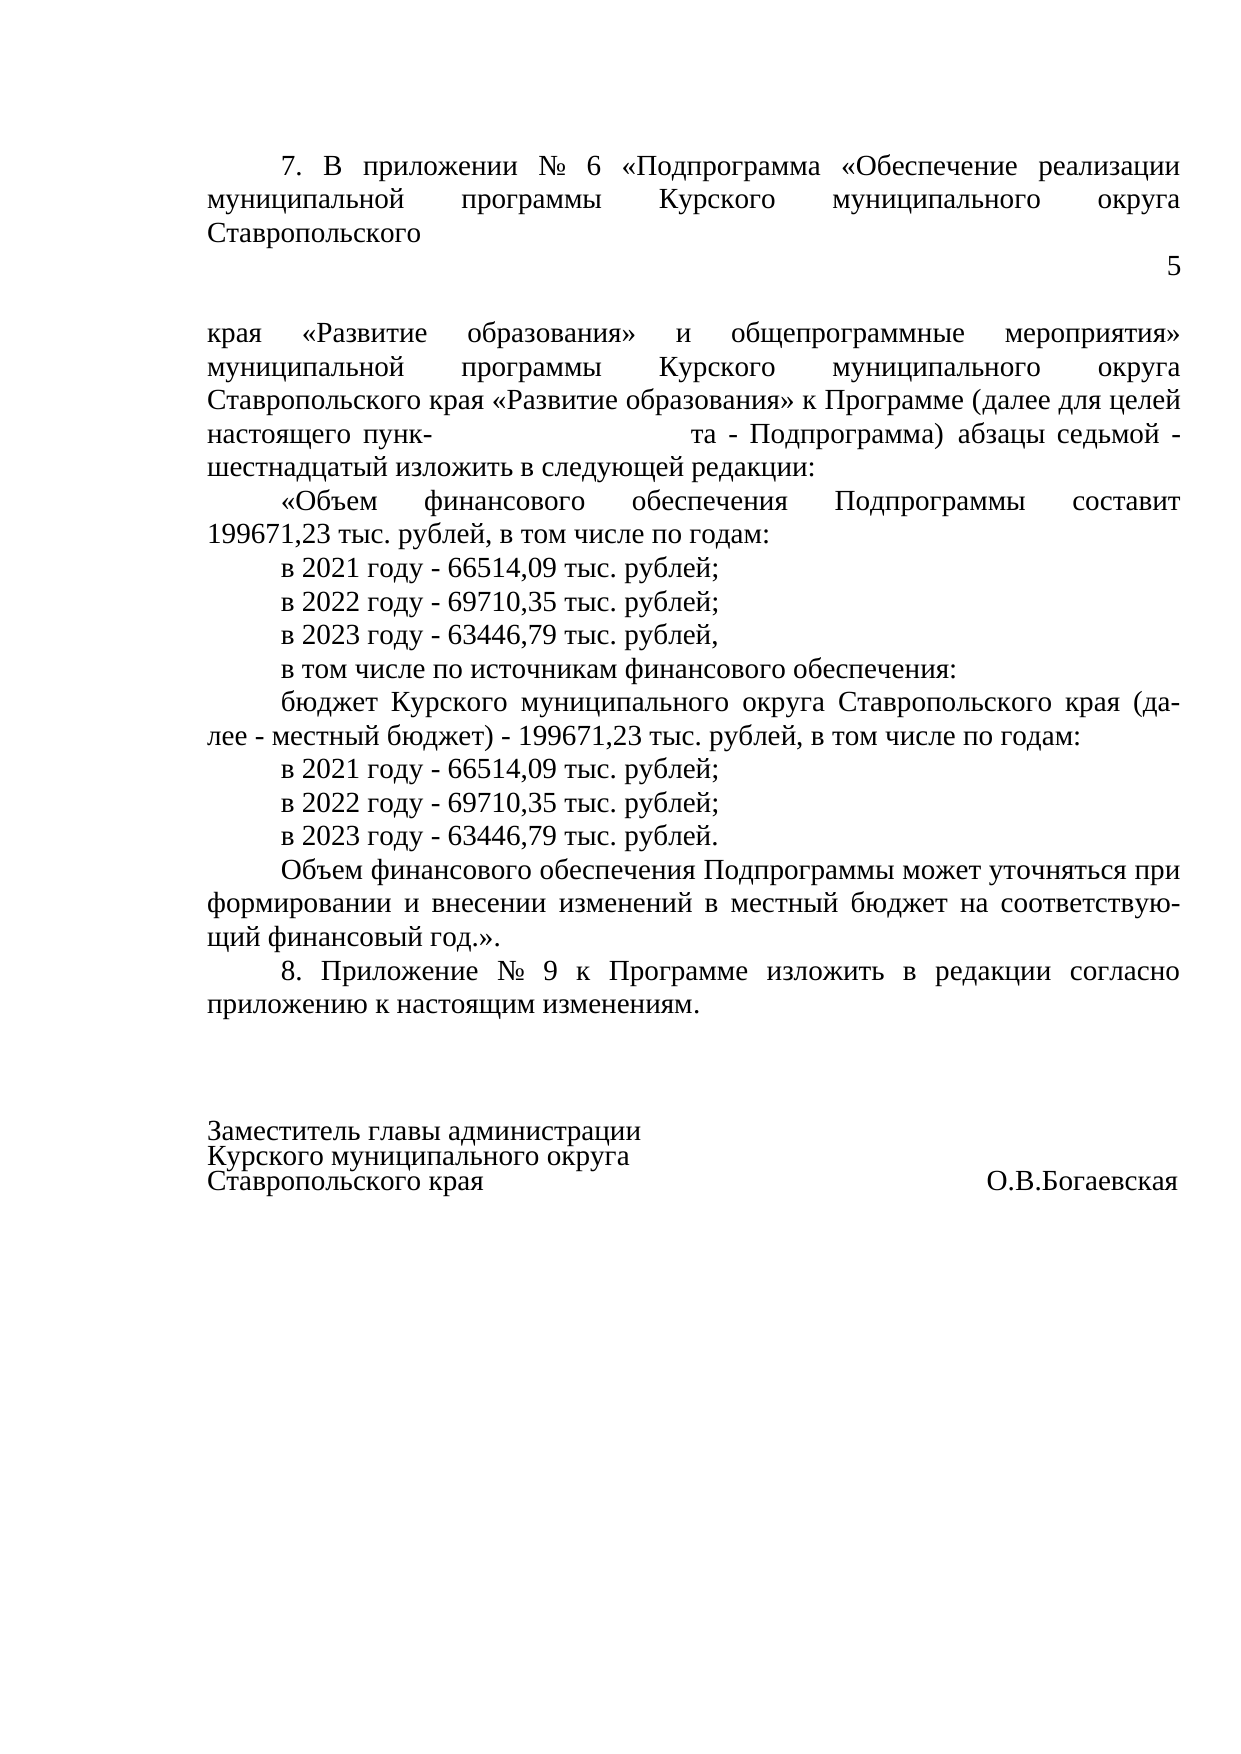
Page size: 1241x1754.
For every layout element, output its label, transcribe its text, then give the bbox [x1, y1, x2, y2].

text Курского муниципального округа [207, 1145, 1181, 1170]
text в 2023 году - 63446,79 тыс. рублей, [207, 617, 1181, 651]
text Ставропольского края О.В.Богаевская [207, 1170, 1181, 1195]
text «Объем финансового обеспечения Подпрограммы составит 199671,23 тыс. рублей, в том числе по годам: [207, 483, 1181, 550]
text бюджет Курского муниципального округа Ставропольского края (да- лее - местный бюджет) - 199671,23 тыс. рублей, в том числе по годам: [207, 684, 1181, 751]
text 7. В приложении № 6 «Подпрограмма «Обеспечение реализации муниципальной программы Курского муниципального округа Ставропольского [207, 148, 1181, 248]
text в том числе по источникам финансового обеспечения: [207, 651, 1181, 684]
text в 2022 году - 69710,35 тыс. рублей; [207, 584, 1181, 617]
text края «Развитие образования» и общепрограммные мероприятия» муниципальной программы Курского муниципального округа Ставропольского края «Развитие образования» к Программе (далее для целей настоящего пунк- та - Подпрограмма) абзацы седьмой - шестнадцатый изложить в следующей редакции: [207, 315, 1181, 483]
text Объем финансового обеспечения Подпрограммы может уточняться при формировании и внесении изменений в местный бюджет на соответствую-щий финансовый год.». [207, 852, 1181, 953]
text 8. Приложение № 9 к Программе изложить в редакции согласно приложению к настоящим изменениям. [207, 953, 1181, 1020]
text 5 [207, 248, 1181, 282]
text в 2023 году - 63446,79 тыс. рублей. [207, 818, 1181, 852]
text в 2021 году - 66514,09 тыс. рублей; [207, 550, 1181, 584]
text в 2022 году - 69710,35 тыс. рублей; [207, 785, 1181, 818]
text Заместитель главы администрации [207, 1120, 1181, 1145]
text в 2021 году - 66514,09 тыс. рублей; [207, 751, 1181, 785]
